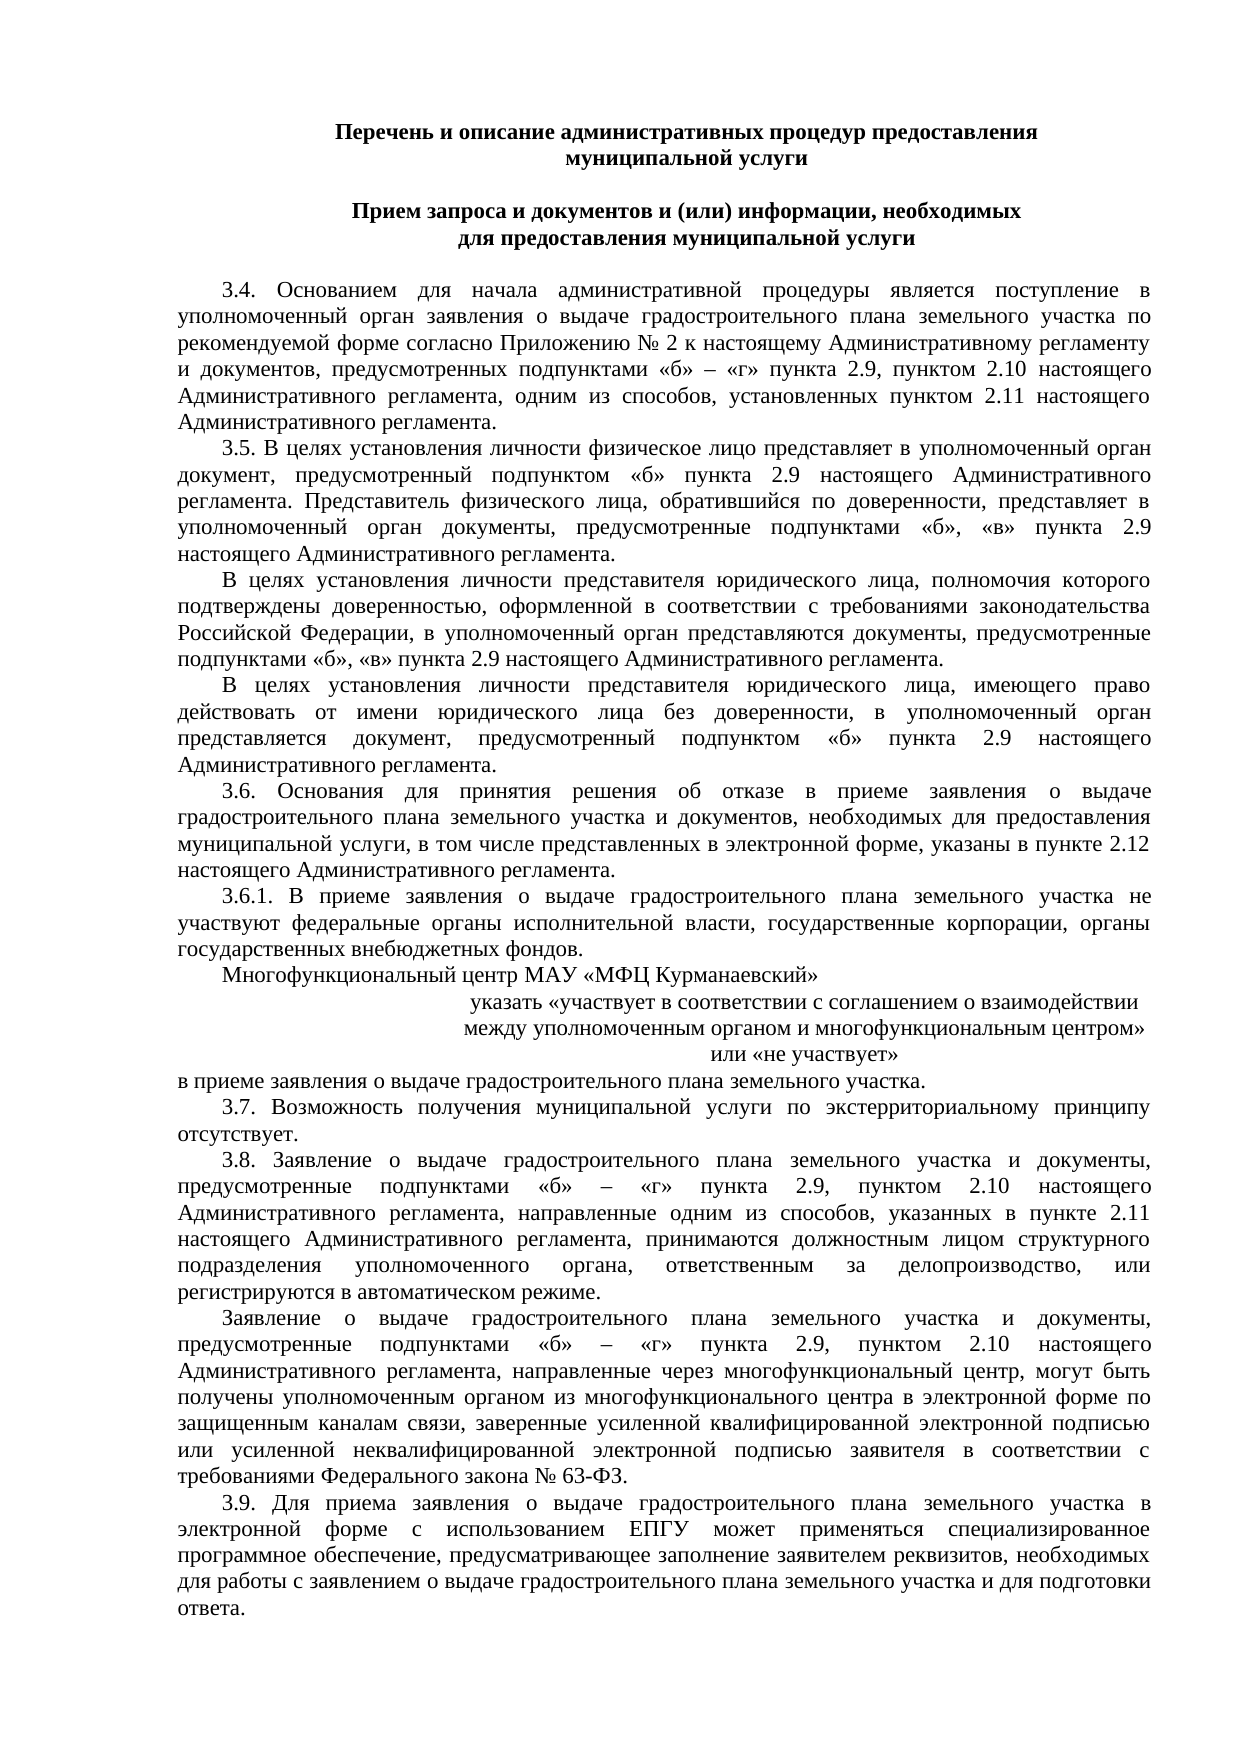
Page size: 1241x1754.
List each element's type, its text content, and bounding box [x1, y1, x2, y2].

text 3.6. Основания для принятия решения об отказе в приеме заявления о выдаче градостроительного плана земельного участка и документов, необходимых для предоставления муниципальной услуги, в том числе представленных в электронной форме, указаны в пункте 2.12 настоящего Административного регламента. [177, 777, 1152, 882]
text 3.6.1. В приеме заявления о выдаче градостроительного плана земельного участка не участвуют федеральные органы исполнительной власти, государственные корпорации, органы государственных внебюджетных фондов. [177, 882, 1152, 961]
text В целях установления личности представителя юридического лица, имеющего право действовать от имени юридического лица без доверенности, в уполномоченный орган представляется документ, предусмотренный подпунктом «б» пункта 2.9 настоящего Административного регламента. [177, 672, 1152, 777]
text 3.4. Основанием для начала административной процедуры является поступление в уполномоченный орган заявления о выдаче градостроительного плана земельного участка по рекомендуемой форме согласно Приложению № 2 к настоящему Административному регламенту и документов, предусмотренных подпунктами «б» – «г» пункта 2.9, пунктом 2.10 настоящего Административного регламента, одним из способов, установленных пунктом 2.11 настоящего Административного регламента. [177, 276, 1152, 434]
text Заявление о выдаче градостроительного плана земельного участка и документы, предусмотренные подпунктами «б» – «г» пункта 2.9, пунктом 2.10 настоящего Административного регламента, направленные через многофункциональный центр, могут быть получены уполномоченным органом из многофункционального центра в электронной форме по защищенным каналам связи, заверенные усиленной квалифицированной электронной подписью или усиленной неквалифицированной электронной подписью заявителя в соответствии с требованиями Федерального закона № 63-ФЗ. [177, 1304, 1152, 1488]
text муниципальной услуги [177, 144, 1152, 171]
text в приеме заявления о выдаче градостроительного плана земельного участка. [177, 1067, 1152, 1093]
text 3.7. Возможность получения муниципальной услуги по экстерриториальному принципу отсутствует. [177, 1093, 1152, 1146]
text 3.8. Заявление о выдаче градостроительного плана земельного участка и документы, предусмотренные подпунктами «б» – «г» пункта 2.9, пунктом 2.10 настоящего Административного регламента, направленные одним из способов, указанных в пункте 2.11 настоящего Административного регламента, принимаются должностным лицом структурного подразделения уполномоченного органа, ответственным за делопроизводство, или регистрируются в автоматическом режиме. [177, 1146, 1152, 1304]
text Перечень и описание административных процедур предоставления [177, 118, 1152, 144]
text для предоставления муниципальной услуги [177, 223, 1152, 250]
text В целях установления личности представителя юридического лица, полномочия которого подтверждены доверенностью, оформленной в соответствии с требованиями законодательства Российской Федерации, в уполномоченный орган представляются документы, предусмотренные подпунктами «б», «в» пункта 2.9 настоящего Административного регламента. [177, 566, 1152, 672]
text 3.9. Для приема заявления о выдаче градостроительного плана земельного участка в электронной форме с использованием ЕПГУ может применяться специализированное программное обеспечение, предусматривающее заполнение заявителем реквизитов, необходимых для работы с заявлением о выдаче градостроительного плана земельного участка и для подготовки ответа. [177, 1488, 1152, 1620]
text 3.5. В целях установления личности физическое лицо представляет в уполномоченный орган документ, предусмотренный подпунктом «б» пункта 2.9 настоящего Административного регламента. Представитель физического лица, обратившийся по доверенности, представляет в уполномоченный орган документы, предусмотренные подпунктами «б», «в» пункта 2.9 настоящего Административного регламента. [177, 434, 1152, 566]
text Прием запроса и документов и (или) информации, необходимых [177, 197, 1152, 223]
text Многофункциональный центр МАУ «МФЦ Курманаевский» [177, 961, 1152, 988]
text указать «участвует в соответствии с соглашением о взаимодействии между уполномоченным органом и многофункциональным центром» или «не участвует» [458, 988, 1152, 1067]
